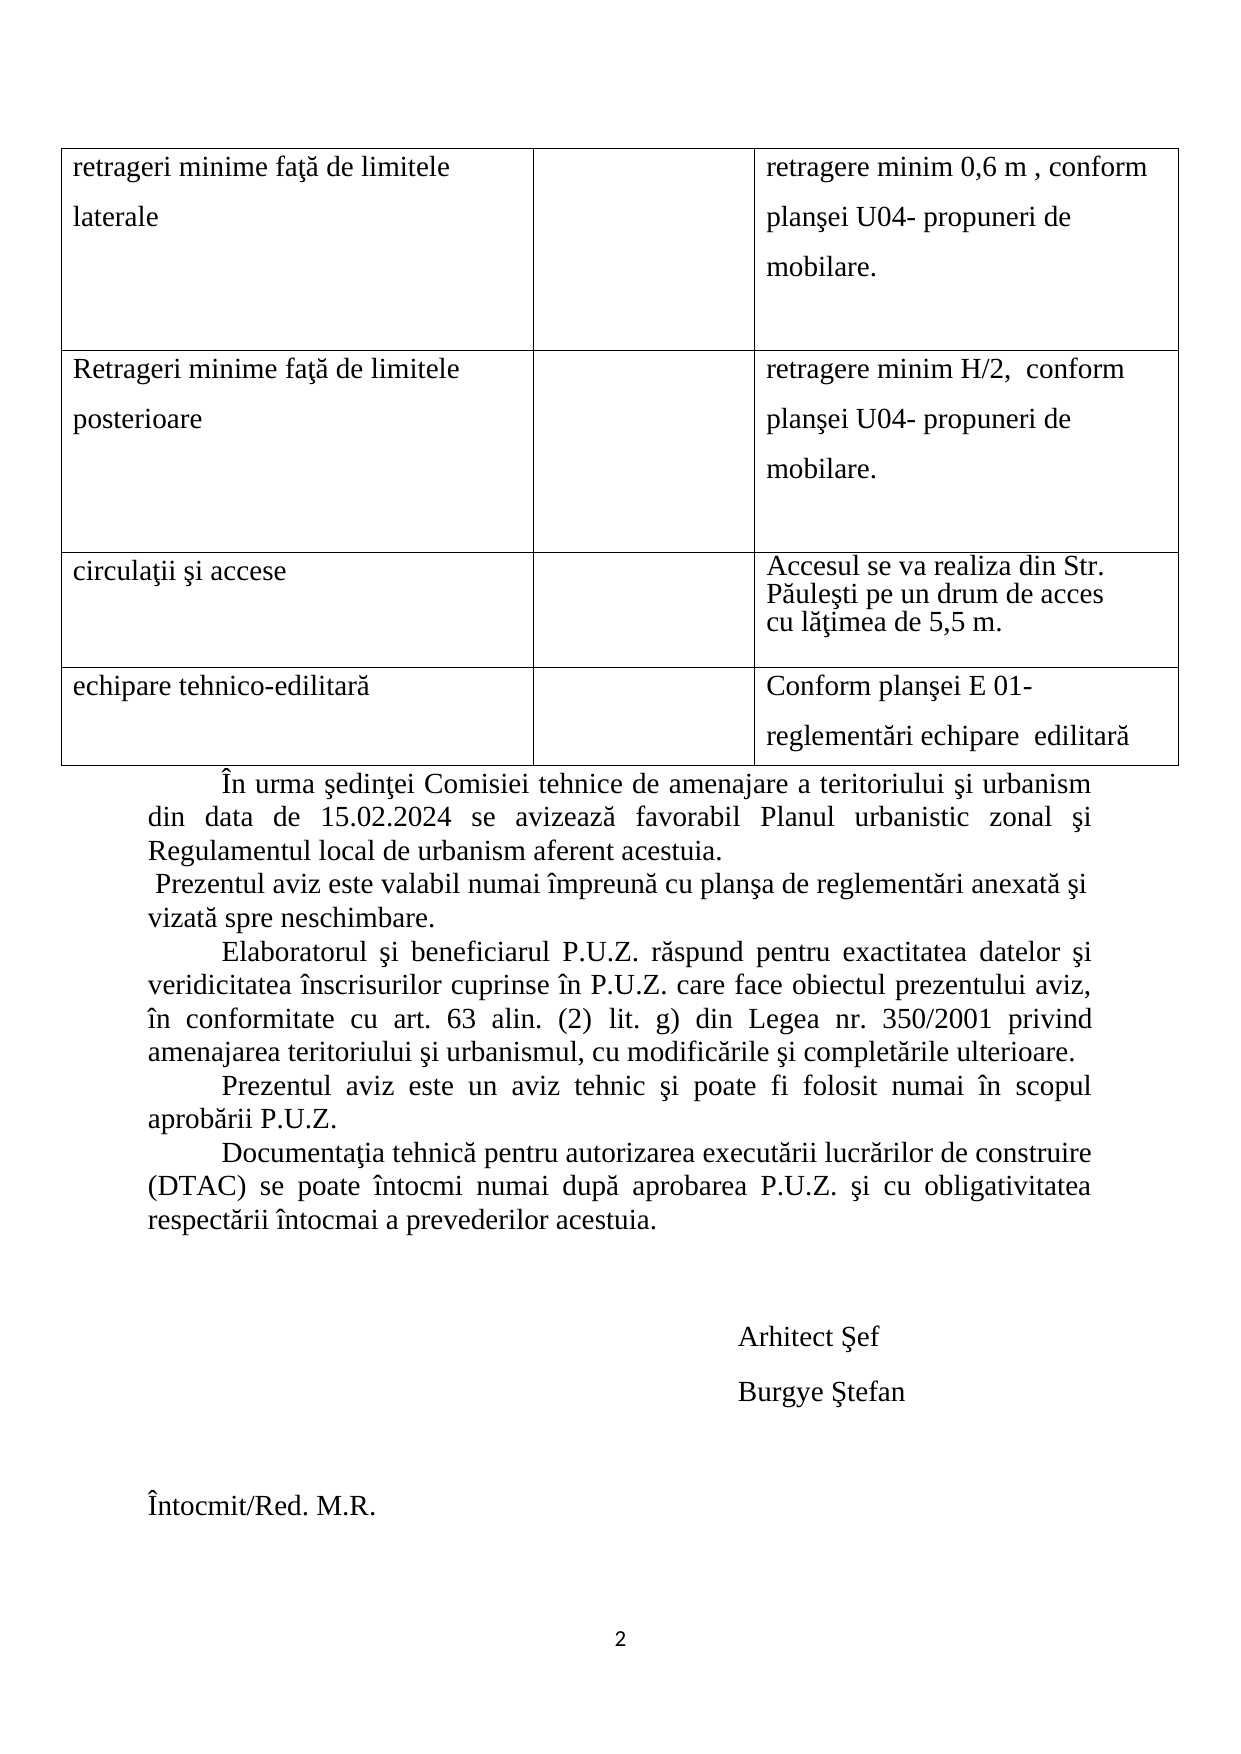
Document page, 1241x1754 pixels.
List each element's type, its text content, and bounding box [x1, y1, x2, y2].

table_cell [534, 351, 754, 552]
text Arhitect Şef [148, 1319, 1093, 1353]
table_cell Conform planşei E 01-reglementări echipare edilitară [755, 668, 1178, 765]
table_cell retragere minim H/2, conform planşei U04- propuneri de mobilare. [755, 351, 1178, 552]
table_cell [534, 149, 754, 350]
text Întocmit/Red. M.R. [148, 1488, 1093, 1521]
table_cell [534, 553, 754, 667]
text Elaboratorul şi beneficiarul P.U.Z. răspund pentru exactitatea datelor şi veridicitatea înscrisurilor cuprinse în P.U.Z. care face obiectul prezentului aviz, în conformitate cu art. 63 alin. (2) lit. g) din Legea nr. 350/2001 privind amenajarea teritoriului şi urbanismul, cu modificările şi completările ulterioare. [148, 934, 1093, 1068]
text Prezentul aviz este un aviz tehnic şi poate fi folosit numai în scopul aprobării P.U.Z. [148, 1068, 1093, 1135]
text Prezentul aviz este valabil numai împreună cu planşa de reglementări anexată şi vizată spre neschimbare. [148, 867, 1093, 934]
text În urma şedinţei Comisiei tehnice de amenajare a teritoriului şi urbanism din data de 15.02.2024 se avizează favorabil Planul urbanistic zonal şi Regulamentul local de urbanism aferent acestuia. [148, 766, 1093, 867]
text Documentaţia tehnică pentru autorizarea executării lucrărilor de construire (DTAC) se poate întocmi numai după aprobarea P.U.Z. şi cu obligativitatea respectării întocmai a prevederilor acestuia. [148, 1135, 1093, 1236]
table_cell retragere minim 0,6 m , conform planşei U04- propuneri de mobilare. [755, 149, 1178, 350]
table_cell retrageri minime faţă de limitele laterale [62, 149, 533, 350]
table_cell [534, 668, 754, 765]
table_cell Retrageri minime faţă de limitele posterioare [62, 351, 533, 552]
table_cell Accesul se va realiza din Str. Păuleşti pe un drum de acces cu lăţimea de 5,5 m. [755, 553, 1178, 667]
text Burgye Ştefan [148, 1374, 1093, 1407]
table_cell echipare tehnico-edilitară [62, 668, 533, 765]
table_cell circulaţii şi accese [62, 553, 533, 667]
